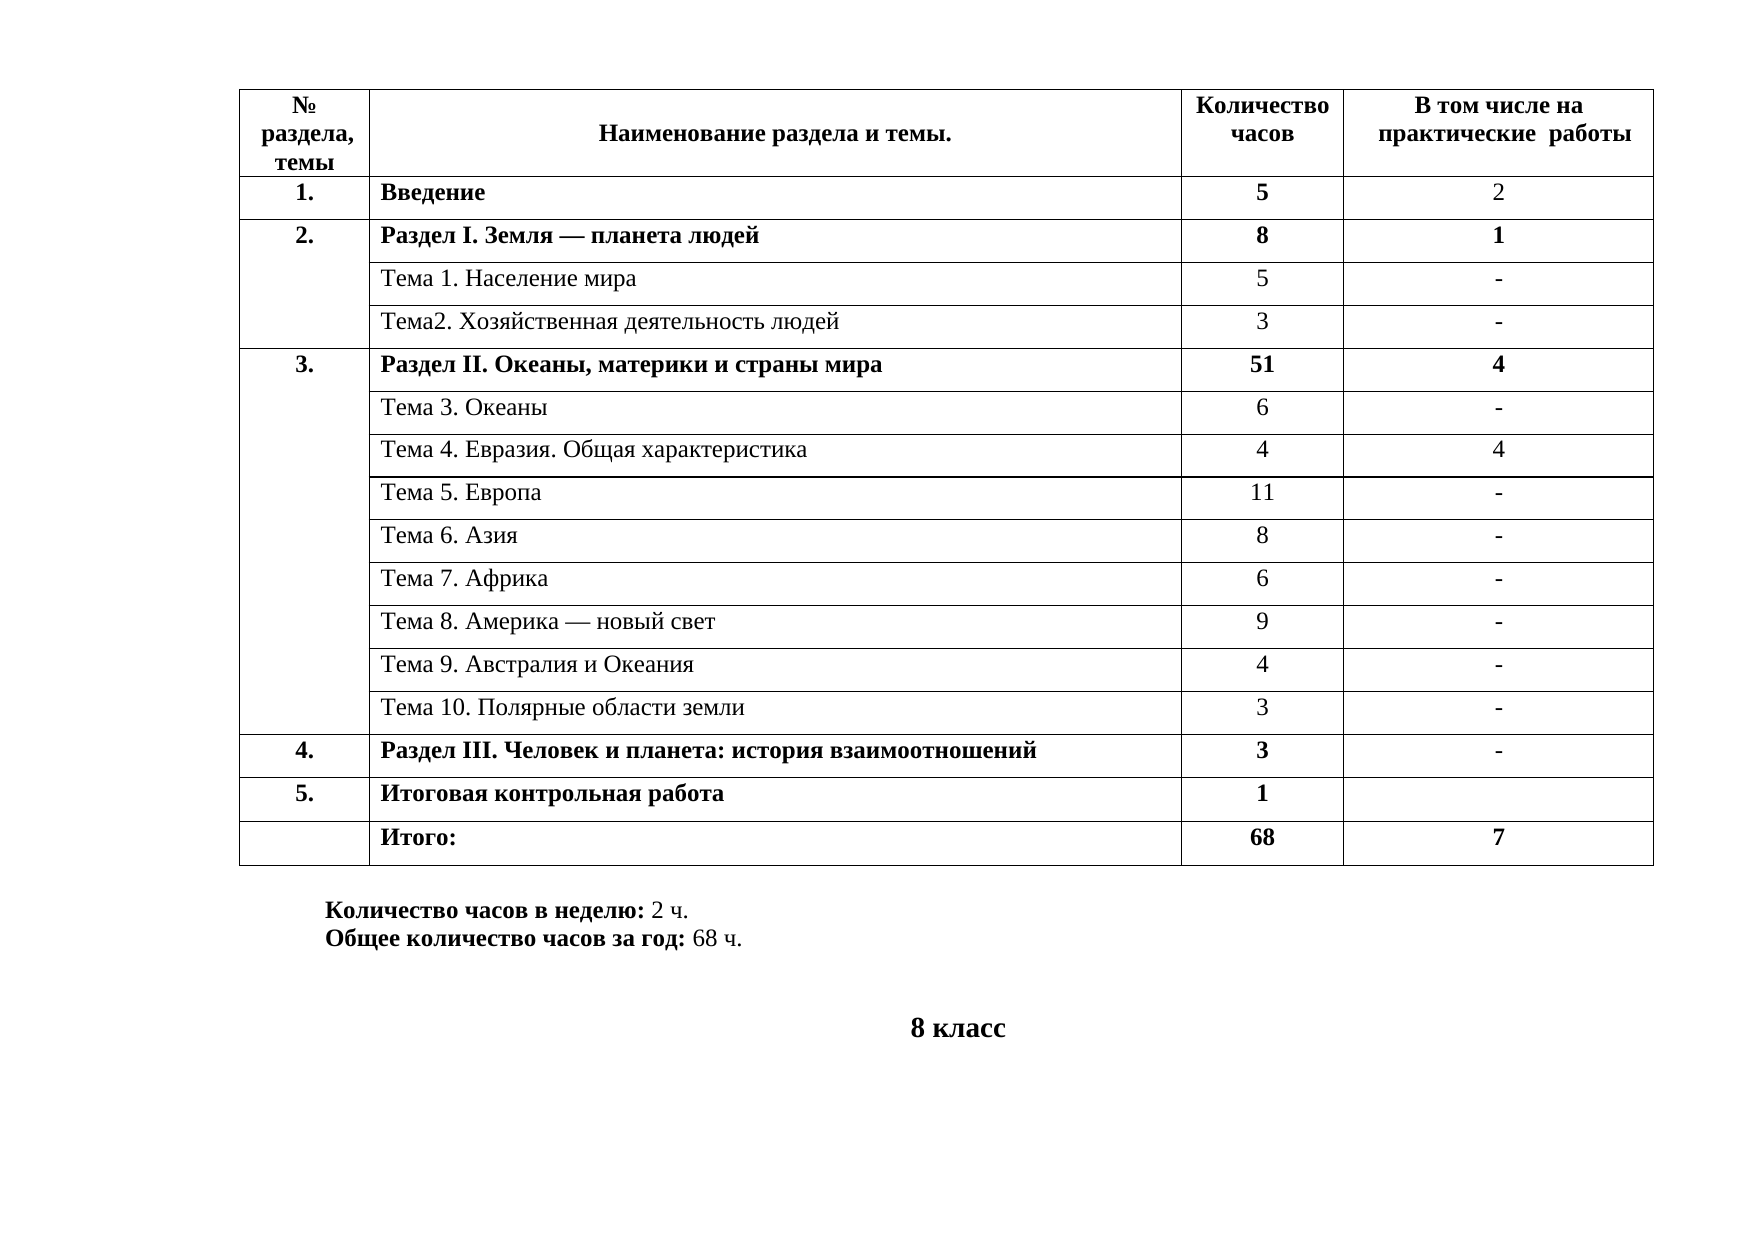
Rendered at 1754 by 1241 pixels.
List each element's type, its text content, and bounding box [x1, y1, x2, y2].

table_cell 4 [1344, 435, 1653, 476]
table_cell Введение [370, 177, 1181, 219]
table_header № раздела, темы [240, 90, 369, 176]
table_cell 3. [240, 349, 369, 734]
table_cell Тема 1. Население мира [370, 263, 1181, 305]
table_cell 2. [240, 220, 369, 348]
text Общее количество часов за год: 68 ч. [325, 923, 1665, 952]
table_cell Тема2. Хозяйственная деятельность людей [370, 306, 1181, 348]
table_cell 3 [1182, 692, 1343, 734]
table_cell - [1344, 735, 1653, 777]
table_cell - [1344, 692, 1653, 734]
table_cell 6 [1182, 563, 1343, 605]
table_cell Тема 6. Азия [370, 520, 1181, 562]
table_cell 3 [1182, 735, 1343, 777]
table_cell 51 [1182, 349, 1343, 391]
table_cell - [1344, 649, 1653, 691]
table_header Наименование раздела и темы. [370, 90, 1181, 176]
table_cell 1 [1344, 220, 1653, 262]
table_cell Раздел III. Человек и планета: история взаимоотношений [370, 735, 1181, 777]
table_cell 2 [1344, 177, 1653, 219]
table_cell - [1344, 263, 1653, 305]
table_cell Раздел II. Океаны, материки и страны мира [370, 349, 1181, 391]
table_header Количество часов [1182, 90, 1343, 176]
table_cell 4 [1182, 435, 1343, 476]
table_cell 6 [1182, 392, 1343, 433]
table_cell 1 [1182, 778, 1343, 821]
table_header В том числе на практические работы [1344, 90, 1653, 176]
table_cell 5 [1182, 177, 1343, 219]
table_cell - [1344, 392, 1653, 433]
table_cell Тема 3. Океаны [370, 392, 1181, 433]
table_cell 8 [1182, 520, 1343, 562]
table_cell 4 [1344, 349, 1653, 391]
table_cell 68 [1182, 822, 1343, 865]
table_cell 9 [1182, 606, 1343, 648]
table_cell Тема 5. Европа [370, 478, 1181, 519]
table_cell Раздел I. Земля — планета людей [370, 220, 1181, 262]
table_cell - [1344, 606, 1653, 648]
table_cell 7 [1344, 822, 1653, 865]
table_cell - [1344, 520, 1653, 562]
table_cell Итоговая контрольная работа [370, 778, 1181, 821]
table_cell Тема 4. Евразия. Общая характеристика [370, 435, 1181, 476]
table_cell [1344, 778, 1653, 821]
table_cell Тема 8. Америка — новый свет [370, 606, 1181, 648]
table_cell 5. [240, 778, 369, 821]
table_cell 11 [1182, 478, 1343, 519]
table_cell Итого: [370, 822, 1181, 865]
text Количество часов в неделю: 2 ч. [325, 895, 1665, 923]
table_cell - [1344, 478, 1653, 519]
table_cell 1. [240, 177, 369, 219]
table_cell 4. [240, 735, 369, 777]
table_cell Тема 10. Полярные области земли [370, 692, 1181, 734]
table_cell 5 [1182, 263, 1343, 305]
table_cell [240, 822, 369, 865]
table_cell - [1344, 563, 1653, 605]
table_cell 8 [1182, 220, 1343, 262]
table_cell Тема 9. Австралия и Океания [370, 649, 1181, 691]
table_cell 3 [1182, 306, 1343, 348]
table_cell - [1344, 306, 1653, 348]
text 8 класс [251, 1010, 1665, 1043]
table_cell Тема 7. Африка [370, 563, 1181, 605]
table_cell 4 [1182, 649, 1343, 691]
